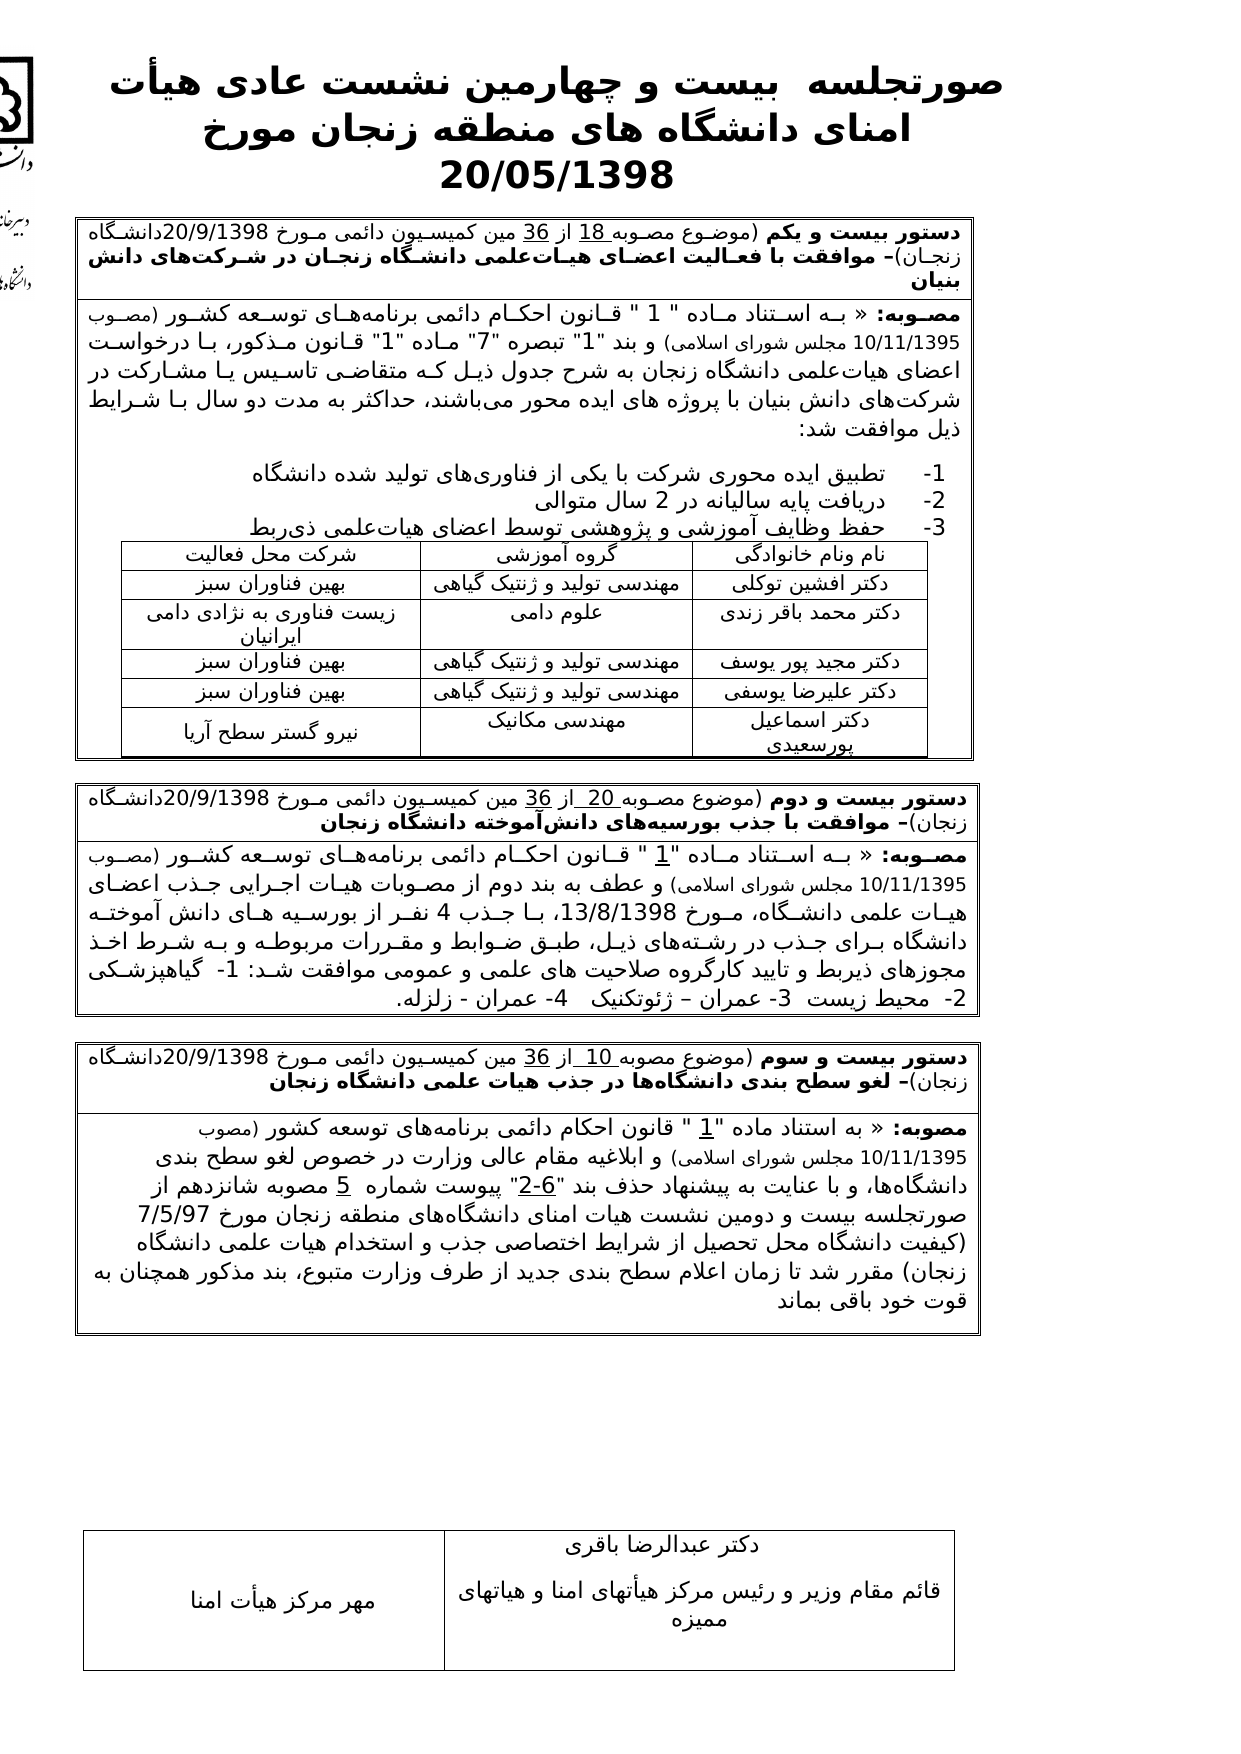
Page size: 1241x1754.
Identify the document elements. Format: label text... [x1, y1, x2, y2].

table_header دستور بیست و سوم (موضوع مصوبه 10 از 36 مین کمیسیون دائمی مورخ 20/9/1398دانشگاه زنجان)– لغو سطح بندی دانشگاه‌ها در جذب هیات علمی دانشگاه زنجان [78, 1045, 978, 1113]
table_cell مصوبه: « به استناد ماده " 1 " قانون احکام دائمی برنامه‌های توسعه کشور (مصوب 10/11/1395 مجلس شورای اسلامی) و بند "1" تبصره "7" ماده "1" قانون مذکور، با درخواست اعضای هیات‌علمی دانشگاه زنجان به شرح جدول ذیل که متقاضی تاسیس یا مشارکت در شرکت‌های دانش بنیان با پروژه های ایده محور می‌باشند، حداکثر به مدت دو سال با شرایط ذیل موافقت شد: تطبیق ایده محوری شرکت با یکی از فناوری‌های تولید شده دانشگاه دریافت پایه سالیانه در 2 سال متوالی حفظ وظایف آموزشی و پژوهشی توسط اعضای هیات‌علمی ذی‌ربط [78, 300, 971, 757]
table_header دستور بیست و دوم (موضوع مصوبه 20 از 36 مین کمیسیون دائمی مورخ 20/9/1398دانشگاه زنجان)– موافقت با جذب بورسیه‌های دانش‌آموخته دانشگاه زنجان [78, 786, 977, 841]
table_cell مصوبه: « به استناد ماده "1 " قانون احکام دائمی برنامه‌های توسعه کشور (مصوب 10/11/1395 مجلس شورای اسلامی) و عطف به بند دوم از مصوبات هیات اجرایی جذب اعضای هیات علمی دانشگاه، مورخ 13/8/1398، با جذب 4 نفر از بورسیه های دانش آموخته دانشگاه برای جذب در رشته‌های ذیل، طبق ضوابط و مقررات مربوطه و به شرط اخذ مجوزهای ذیربط و تایید کارگروه صلاحیت های علمی و عمومی موافقت شد: 1- گیاهپزشکی 2- محیط زیست 3- عمران – ژئوتکنیک 4- عمران - زلزله. [78, 842, 977, 1014]
picture [0, 45, 36, 301]
table_cell مصوبه: « به استناد ماده "1 " قانون احکام دائمی برنامه‌های توسعه کشور (مصوب 10/11/1395 مجلس شورای اسلامی) و ابلاغیه مقام عالی وزارت در خصوص لغو سطح بندی دانشگاه‌ها، و با عنایت به پیشنهاد حذف بند "6-2" پیوست شماره 5 مصوبه شانزدهم از صورتجلسه بیست و دومین نشست هیات امنای دانشگاه‌های منطقه زنجان مورخ 7/5/97 (کیفیت دانشگاه محل تحصیل از شرایط اختصاصی جذب و استخدام هیات علمی دانشگاه زنجان) مقرر شد تا زمان اعلام سطح بندی جدید از طرف وزارت متبوع، بند مذکور همچنان به قوت خود باقی بماند [78, 1114, 978, 1332]
table_header دستور بیست و یکم (موضوع مصوبه 18 از 36 مین کمیسیون دائمی مورخ 20/9/1398دانشگاه زنجان)– موافقت با فعالیت اعضای هیات‌علمی دانشگاه زنجان در شرکت‌های دانش بنیان [78, 220, 971, 299]
